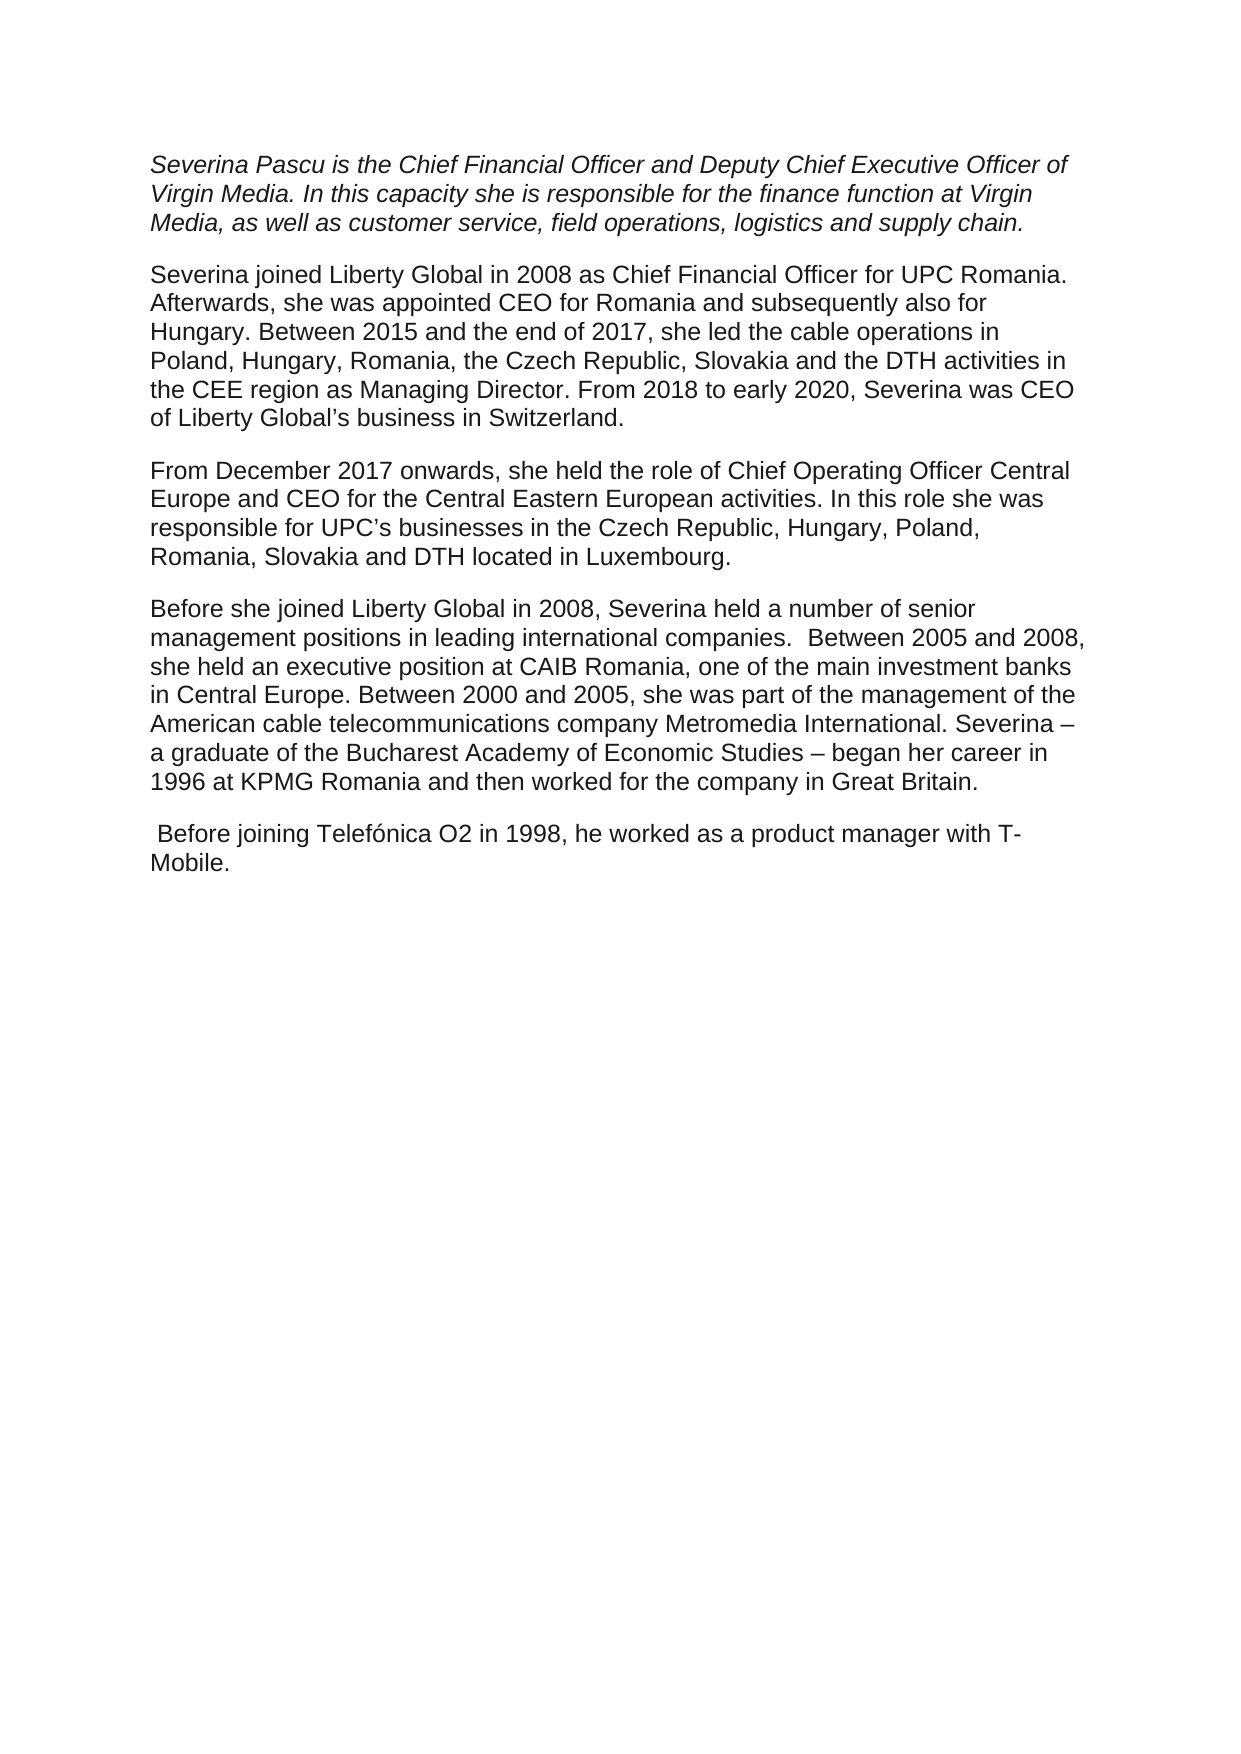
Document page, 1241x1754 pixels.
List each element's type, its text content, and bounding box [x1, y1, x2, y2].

text Before joining Telefónica O2 in 1998, he worked as a product manager with T-Mobile. [150, 819, 1090, 876]
text From December 2017 onwards, she held the role of Chief Operating Officer Central Europe and CEO for the Central Eastern European activities. In this role she was responsible for UPC’s businesses in the Czech Republic, Hungary, Poland, Romania, Slovakia and DTH located in Luxembourg. [150, 456, 1090, 571]
text Severina Pascu is the Chief Financial Officer and Deputy Chief Executive Officer of Virgin Media. In this capacity she is responsible for the finance function at Virgin Media, as well as customer service, field operations, logistics and supply chain. [150, 150, 1090, 236]
text Severina joined Liberty Global in 2008 as Chief Financial Officer for UPC Romania. Afterwards, she was appointed CEO for Romania and subsequently also for Hungary. Between 2015 and the end of 2017, she led the cable operations in Poland, Hungary, Romania, the Czech Republic, Slovakia and the DTH activities in the CEE region as Managing Director. From 2018 to early 2020, Severina was CEO of Liberty Global’s business in Switzerland. [150, 260, 1090, 432]
text Before she joined Liberty Global in 2008, Severina held a number of senior management positions in leading international companies. Between 2005 and 2008, she held an executive position at CAIB Romania, one of the main investment banks in Central Europe. Between 2000 and 2005, she was part of the management of the American cable telecommunications company Metromedia International. Severina – a graduate of the Bucharest Academy of Economic Studies – began her career in 1996 at KPMG Romania and then worked for the company in Great Britain. [150, 594, 1090, 795]
